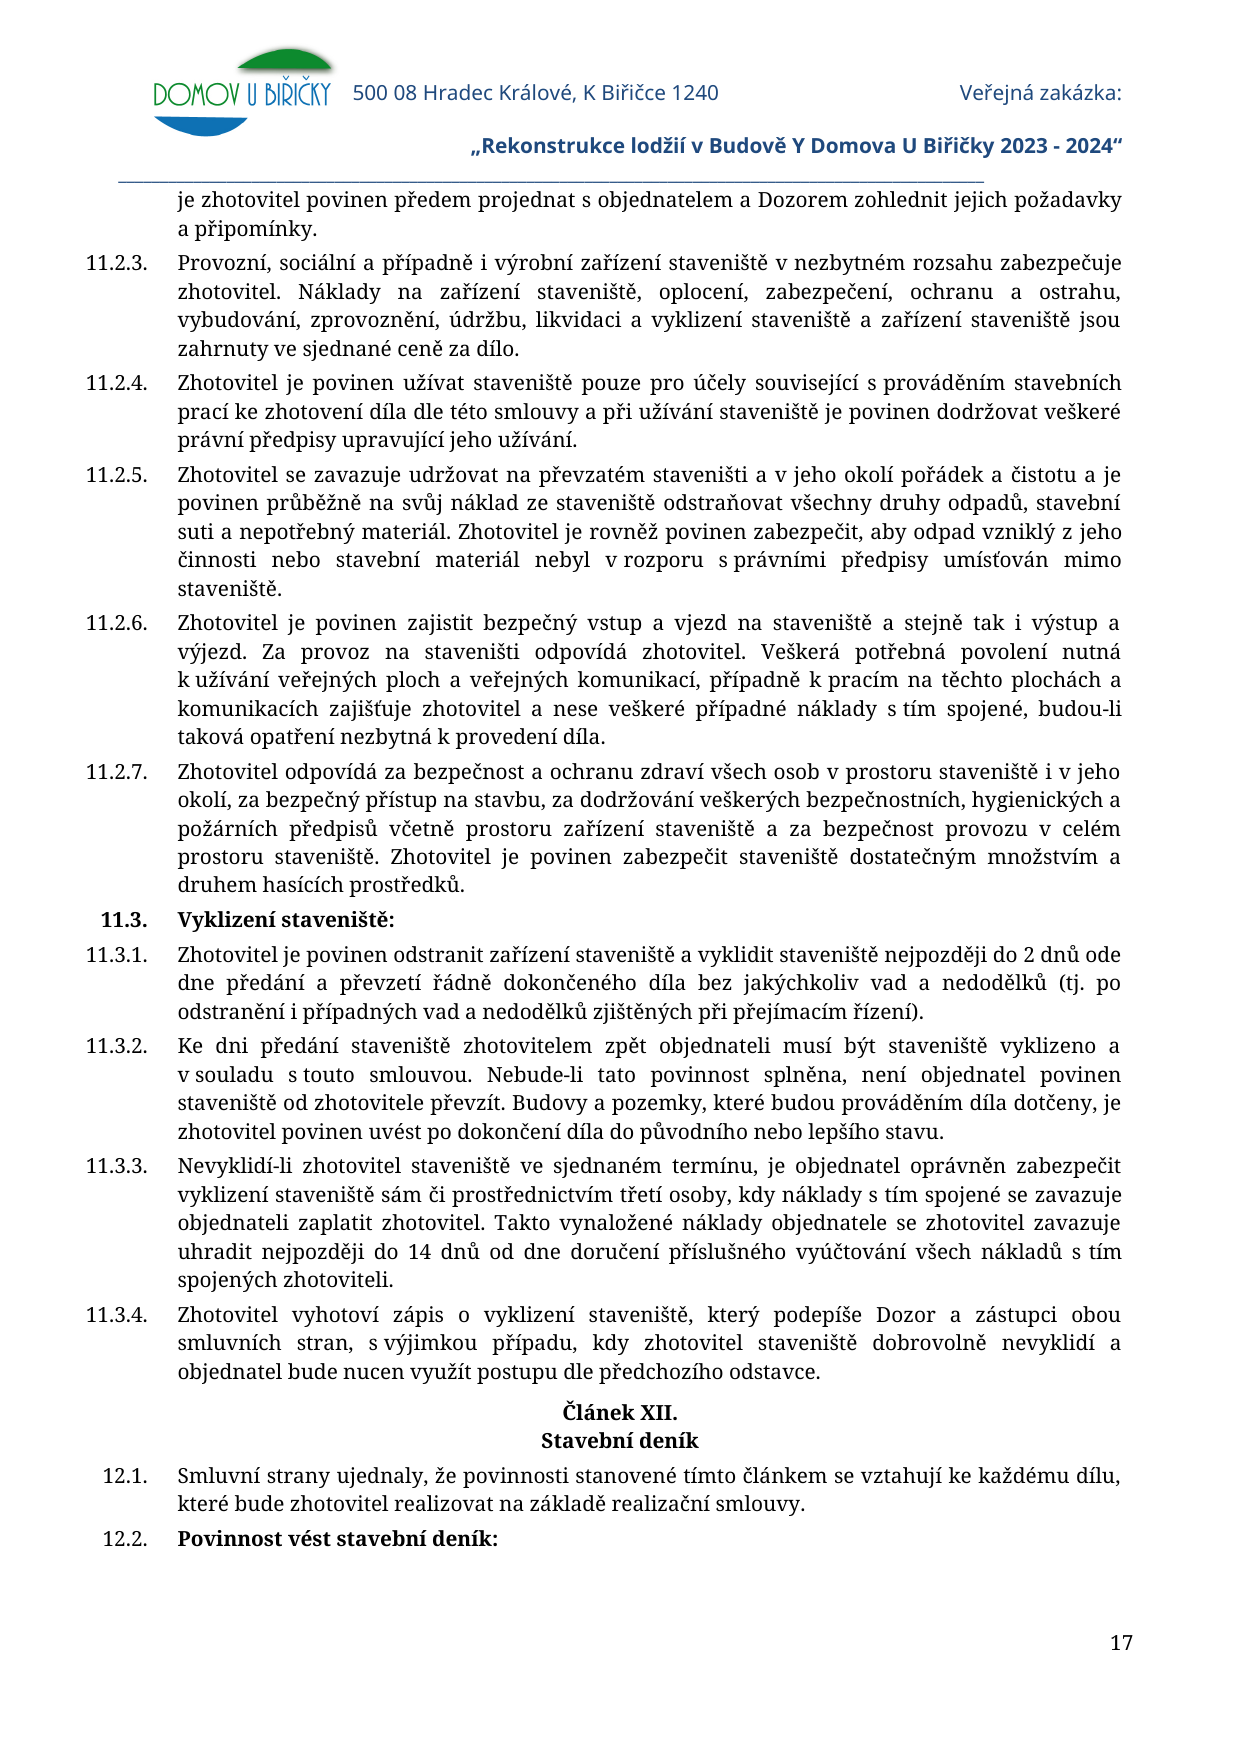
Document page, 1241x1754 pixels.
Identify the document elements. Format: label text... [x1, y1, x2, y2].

list Nevyklidí-li zhotovitel staveniště ve sjednaném termínu, je objednatel oprávněn zabezpečit vyklizení staveniště sám či prostřednictvím třetí osoby, kdy náklady s tím spojené se zavazuje objednateli zaplatit zhotovitel. Takto vynaložené náklady objednatele se zhotovitel zavazuje uhradit nejpozději do 14 dnů od dne doručení příslušného vyúčtování všech nákladů s tím spojených zhotoviteli. [148, 1152, 1122, 1294]
list Zhotovitel vyhotoví zápis o vyklizení staveniště, který podepíše Dozor a zástupci obou smluvních stran, s výjimkou případu, kdy zhotovitel staveniště dobrovolně nevyklidí a objednatel bude nucen využít postupu dle předchozího odstavce. [148, 1300, 1122, 1385]
text Článek XII. [118, 1398, 1122, 1426]
list Smluvní strany ujednaly, že povinnosti stanovené tímto článkem se vztahují ke každému dílu, které bude zhotovitel realizovat na základě realizační smlouvy. [148, 1461, 1122, 1518]
text Stavební deník [118, 1426, 1122, 1455]
list Provozní, sociální a případně i výrobní zařízení staveniště v nezbytném rozsahu zabezpečuje zhotovitel. Náklady na zařízení staveniště, oplocení, zabezpečení, ochranu a ostrahu, vybudování, zprovoznění, údržbu, likvidaci a vyklizení staveniště a zařízení staveniště jsou zahrnuty ve sjednané ceně za dílo. [148, 248, 1122, 362]
list Vyklizení staveniště: [148, 905, 1122, 934]
list Zhotovitel se zavazuje udržovat na převzatém staveništi a v jeho okolí pořádek a čistotu a je povinen průběžně na svůj náklad ze staveniště odstraňovat všechny druhy odpadů, stavební suti a nepotřebný materiál. Zhotovitel je rovněž povinen zabezpečit, aby odpad vzniklý z jeho činnosti nebo stavební materiál nebyl v rozporu s právními předpisy umísťován mimo staveniště. [148, 460, 1122, 602]
list Povinnost vést stavební deník: [148, 1524, 1122, 1552]
list Zhotovitel odpovídá za bezpečnost a ochranu zdraví všech osob v prostoru staveniště i v jeho okolí, za bezpečný přístup na stavbu, za dodržování veškerých bezpečnostních, hygienických a požárních předpisů včetně prostoru zařízení staveniště a za bezpečnost provozu v celém prostoru staveniště. Zhotovitel je povinen zabezpečit staveniště dostatečným množstvím a druhem hasících prostředků. [148, 757, 1122, 899]
list Zhotovitel je povinen užívat staveniště pouze pro účely související s prováděním stavebních prací ke zhotovení díla dle této smlouvy a při užívání staveniště je povinen dodržovat veškeré právní předpisy upravující jeho užívání. [148, 368, 1122, 454]
list Zhotovitel je povinen zajistit bezpečný vstup a vjezd na staveniště a stejně tak i výstup a výjezd. Za provoz na staveništi odpovídá zhotovitel. Veškerá potřebná povolení nutná k užívání veřejných ploch a veřejných komunikací, případně k pracím na těchto plochách a komunikacích zajišťuje zhotovitel a nese veškeré případné náklady s tím spojené, budou-li taková opatření nezbytná k provedení díla. [148, 608, 1122, 751]
list Zhotovitel je povinen odstranit zařízení staveniště a vyklidit staveniště nejpozději do 2 dnů ode dne předání a převzetí řádně dokončeného díla bez jakýchkoliv vad a nedodělků (tj. po odstranění i případných vad a nedodělků zjištěných při přejímacím řízení). [148, 940, 1122, 1025]
picture [118, 30, 367, 155]
list Ke dni předání staveniště zhotovitelem zpět objednateli musí být staveniště vyklizeno a v souladu s touto smlouvou. Nebude-li tato povinnost splněna, není objednatel povinen staveniště od zhotovitele převzít. Budovy a pozemky, které budou prováděním díla dotčeny, je zhotovitel povinen uvést po dokončení díla do původního nebo lepšího stavu. [148, 1032, 1122, 1145]
